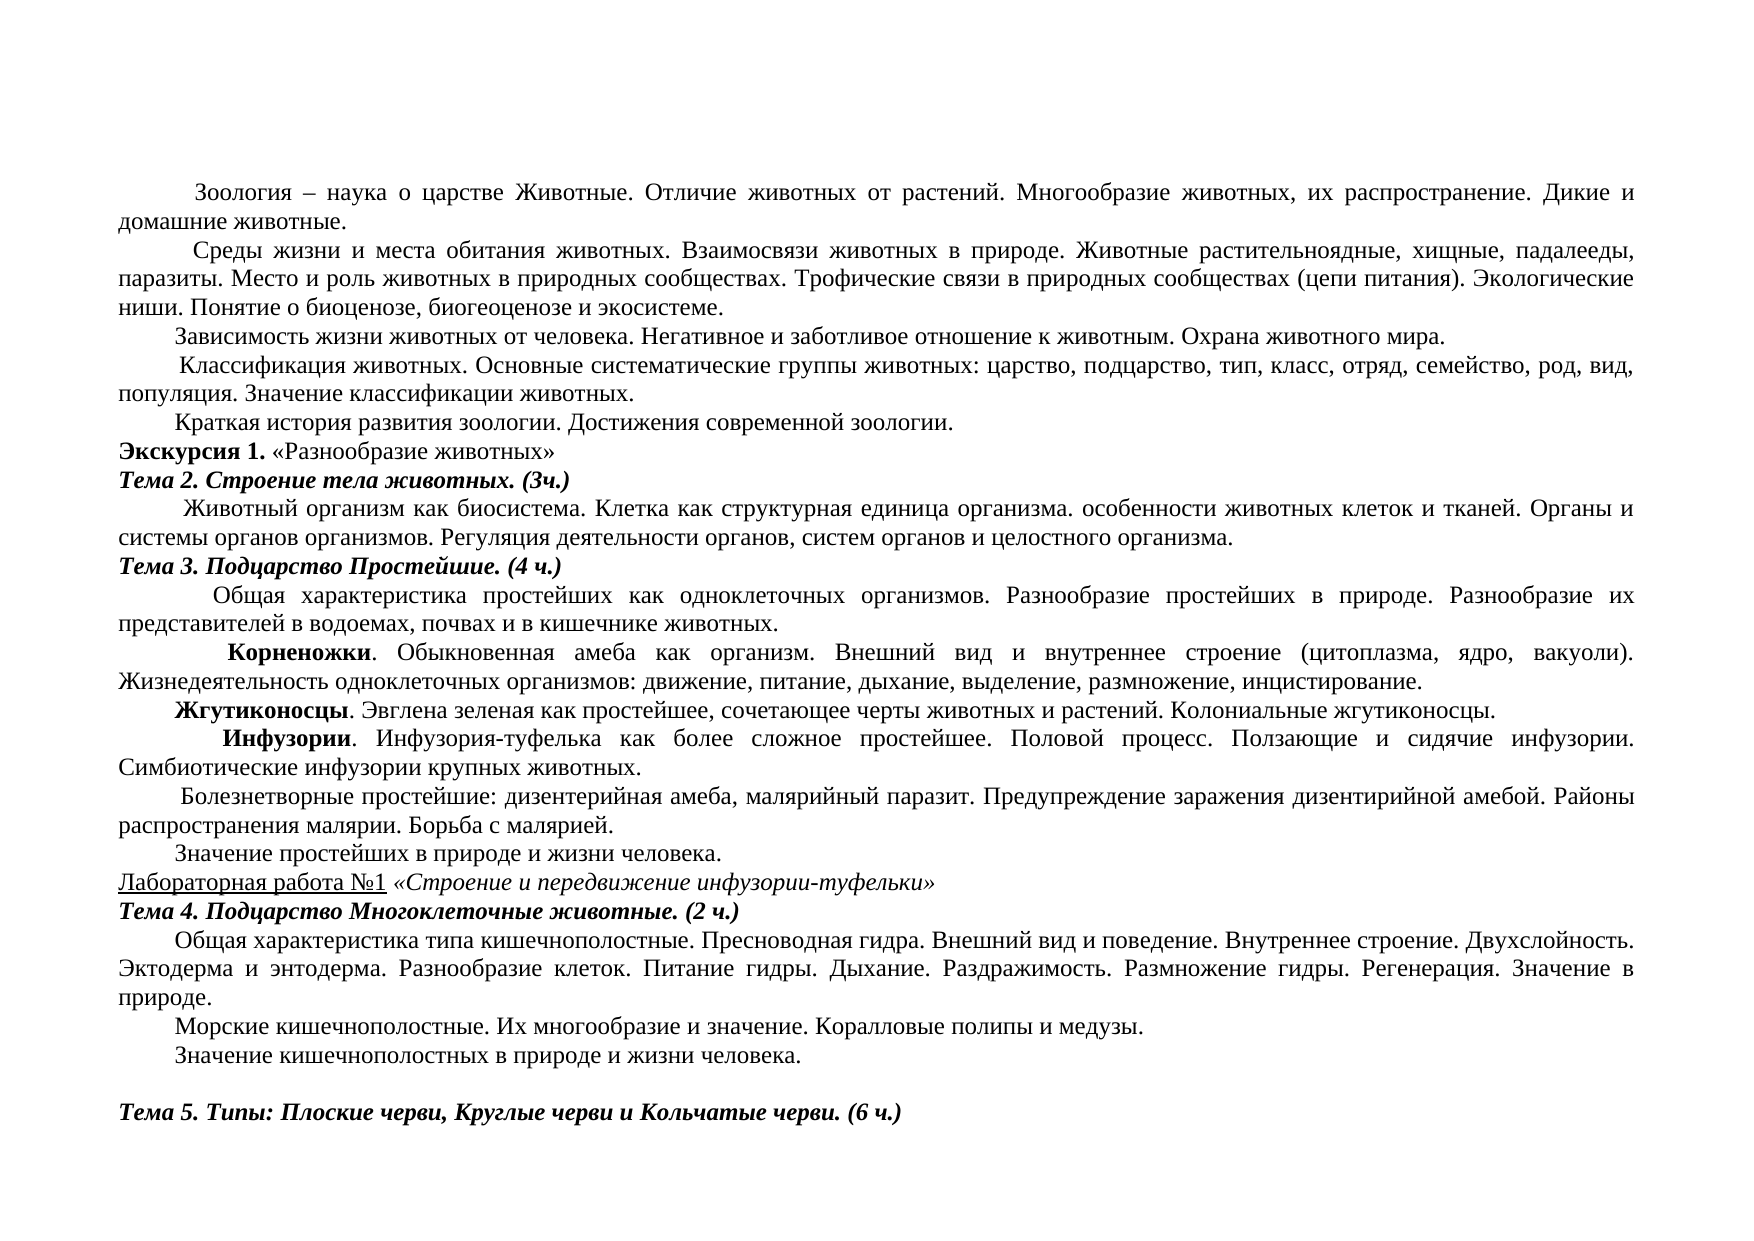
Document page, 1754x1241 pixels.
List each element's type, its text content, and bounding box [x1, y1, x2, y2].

text Краткая история развития зоологии. Достижения современной зоологии. [118, 407, 1636, 436]
text Зоология – наука о царстве Животные. Отличие животных от растений. Многообразие животных, их распространение. Дикие и домашние животные. [118, 177, 1636, 235]
text Значение простейших в природе и жизни человека. [118, 838, 1636, 867]
text Тема 4. Подцарство Многоклеточные животные. (2 ч.) [118, 896, 1636, 925]
text Классификация животных. Основные систематические группы животных: царство, подцарство, тип, класс, отряд, семейство, род, вид, популяция. Значение классификации животных. [118, 350, 1636, 407]
text Животный организм как биосистема. Клетка как структурная единица организма. особенности животных клеток и тканей. Органы и системы органов организмов. Регуляция деятельности органов, систем органов и целостного организма. [118, 493, 1636, 551]
text Экскурсия 1. «Разнообразие животных» [118, 436, 1636, 465]
text Тема 2. Строение тела животных. (3ч.) [118, 465, 1636, 493]
text Общая характеристика простейших как одноклеточных организмов. Разнообразие простейших в природе. Разнообразие их представителей в водоемах, почвах и в кишечнике животных. [118, 580, 1636, 637]
text Зависимость жизни животных от человека. Негативное и заботливое отношение к животным. Охрана животного мира. [118, 321, 1636, 350]
text Тема 5. Типы: Плоские черви, Круглые черви и Кольчатые черви. (6 ч.) [118, 1097, 1636, 1126]
text Лабораторная работа №1 «Строение и передвижение инфузории-туфельки» [118, 867, 1636, 896]
text Жгутиконосцы. Эвглена зеленая как простейшее, сочетающее черты животных и растений. Колониальные жгутиконосцы. [118, 695, 1636, 723]
text Корненожки. Обыкновенная амеба как организм. Внешний вид и внутреннее строение (цитоплазма, ядро, вакуоли). Жизнедеятельность одноклеточных организмов: движение, питание, дыхание, выделение, размножение, инцистирование. [118, 637, 1636, 695]
text Морские кишечнополостные. Их многообразие и значение. Коралловые полипы и медузы. [118, 1011, 1636, 1040]
text Инфузории. Инфузория-туфелька как более сложное простейшее. Половой процесс. Ползающие и сидячие инфузории. Симбиотические инфузории крупных животных. [118, 723, 1636, 781]
text Болезнетворные простейшие: дизентерийная амеба, малярийный паразит. Предупреждение заражения дизентирийной амебой. Районы распространения малярии. Борьба с малярией. [118, 781, 1636, 838]
text Среды жизни и места обитания животных. Взаимосвязи животных в природе. Животные растительноядные, хищные, падалееды, паразиты. Место и роль животных в природных сообществах. Трофические связи в природных сообществах (цепи питания). Экологические ниши. Понятие о биоценозе, биогеоценозе и экосистеме. [118, 235, 1636, 321]
text Тема 3. Подцарство Простейшие. (4 ч.) [118, 551, 1636, 580]
text Общая характеристика типа кишечнополостные. Пресноводная гидра. Внешний вид и поведение. Внутреннее строение. Двухслойность. Эктодерма и энтодерма. Разнообразие клеток. Питание гидры. Дыхание. Раздражимость. Размножение гидры. Регенерация. Значение в природе. [118, 925, 1636, 1011]
text Значение кишечнополостных в природе и жизни человека. [118, 1040, 1636, 1068]
